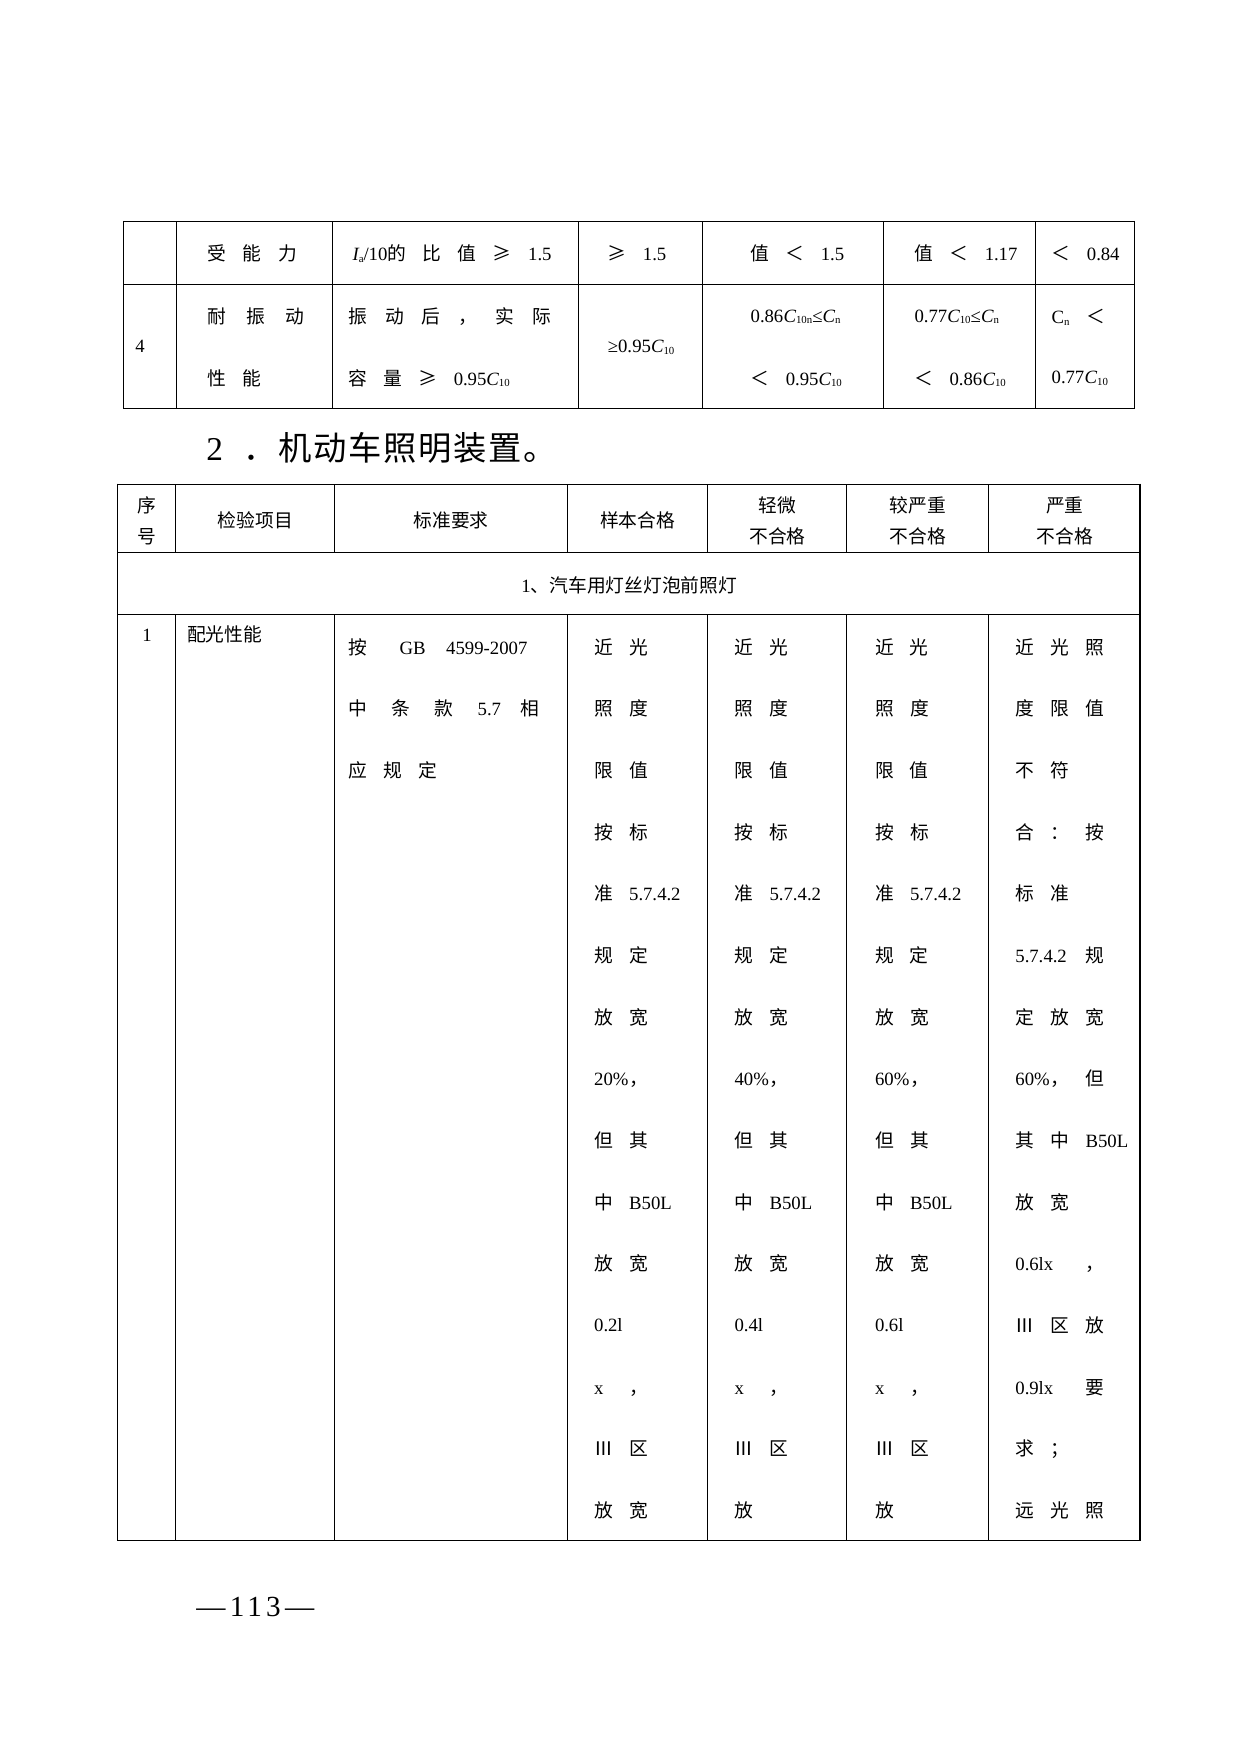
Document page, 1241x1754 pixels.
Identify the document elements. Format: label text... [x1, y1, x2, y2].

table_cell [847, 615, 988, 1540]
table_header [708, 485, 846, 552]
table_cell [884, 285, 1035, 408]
text 2．机动车照明装置。 [173, 415, 1085, 477]
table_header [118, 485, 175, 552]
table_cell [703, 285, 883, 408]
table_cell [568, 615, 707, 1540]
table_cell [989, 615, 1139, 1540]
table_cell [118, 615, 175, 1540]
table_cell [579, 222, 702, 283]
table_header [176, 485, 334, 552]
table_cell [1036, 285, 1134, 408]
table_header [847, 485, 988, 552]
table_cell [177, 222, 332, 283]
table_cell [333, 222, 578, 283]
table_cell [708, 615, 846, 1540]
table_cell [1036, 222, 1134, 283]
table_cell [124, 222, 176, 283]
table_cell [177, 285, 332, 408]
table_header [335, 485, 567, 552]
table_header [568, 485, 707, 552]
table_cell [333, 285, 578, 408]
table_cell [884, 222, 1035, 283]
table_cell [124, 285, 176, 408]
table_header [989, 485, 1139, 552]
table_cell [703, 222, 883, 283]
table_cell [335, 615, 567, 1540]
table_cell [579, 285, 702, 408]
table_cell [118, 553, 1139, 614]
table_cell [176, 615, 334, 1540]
